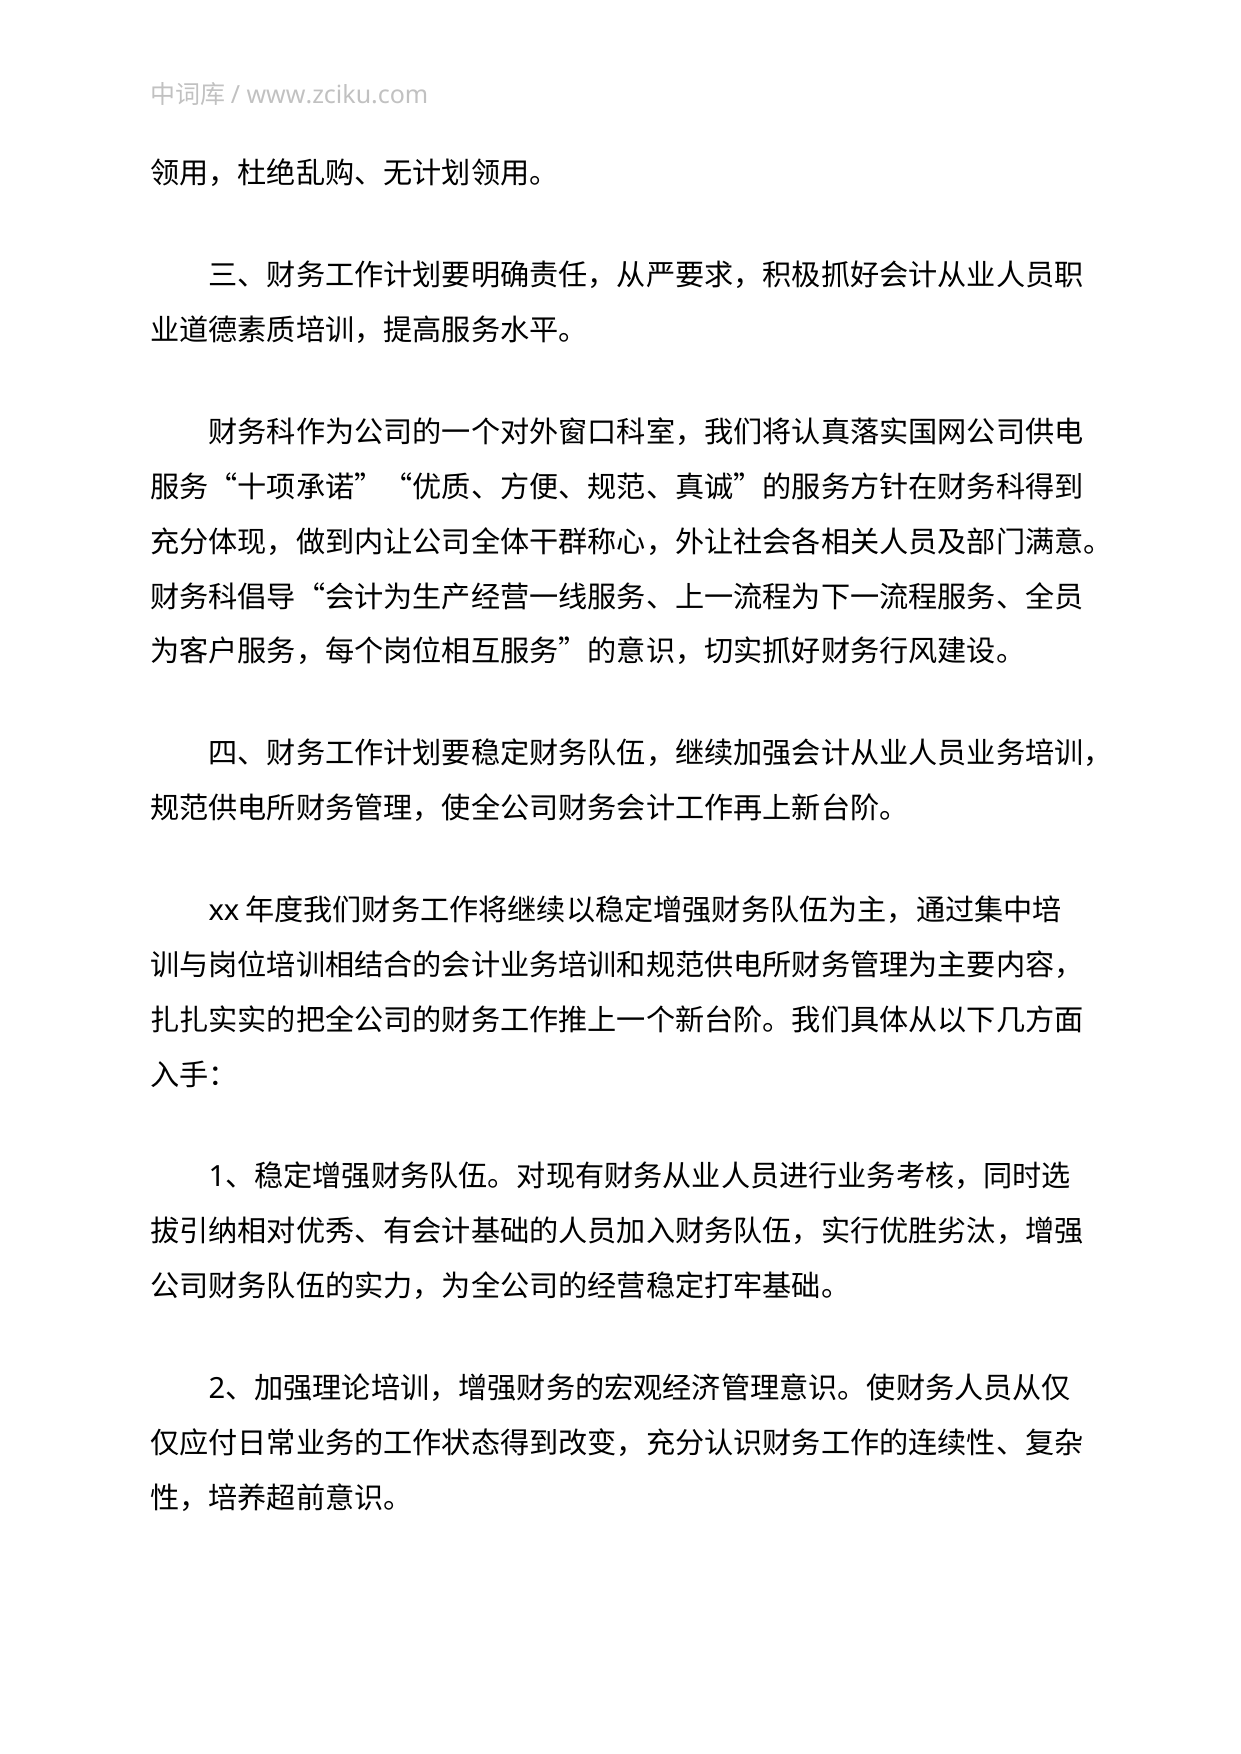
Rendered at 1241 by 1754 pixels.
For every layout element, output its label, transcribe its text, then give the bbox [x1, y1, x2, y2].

text 三、财务工作计划要明确责任，从严要求，积极抓好会计从业人员职业道德素质培训，提高服务水平。 [150, 252, 1090, 349]
text 四、财务工作计划要稳定财务队伍，继续加强会计从业人员业务培训，规范供电所财务管理，使全公司财务会计工作再上新台阶。 [150, 730, 1090, 827]
text xx年度我们财务工作将继续以稳定增强财务队伍为主，通过集中培训与岗位培训相结合的会计业务培训和规范供电所财务管理为主要内容，扎扎实实的把全公司的财务工作推上一个新台阶。我们具体从以下几方面入手： [150, 886, 1090, 1093]
text 2、加强理论培训，增强财务的宏观经济管理意识。使财务人员从仅仅应付日常业务的工作状态得到改变，充分认识财务工作的连续性、复杂性，培养超前意识。 [150, 1365, 1090, 1517]
text 财务科作为公司的一个对外窗口科室，我们将认真落实国网公司供电服务“十项承诺”“优质、方便、规范、真诚”的服务方针在财务科得到充分体现，做到内让公司全体干群称心，外让社会各相关人员及部门满意。财务科倡导“会计为生产经营一线服务、上一流程为下一流程服务、全员为客户服务，每个岗位相互服务”的意识，切实抓好财务行风建设。 [150, 408, 1090, 670]
text 1、稳定增强财务队伍。对现有财务从业人员进行业务考核，同时选拔引纳相对优秀、有会计基础的人员加入财务队伍，实行优胜劣汰，增强公司财务队伍的实力，为全公司的经营稳定打牢基础。 [150, 1153, 1090, 1305]
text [150, 150, 1090, 192]
